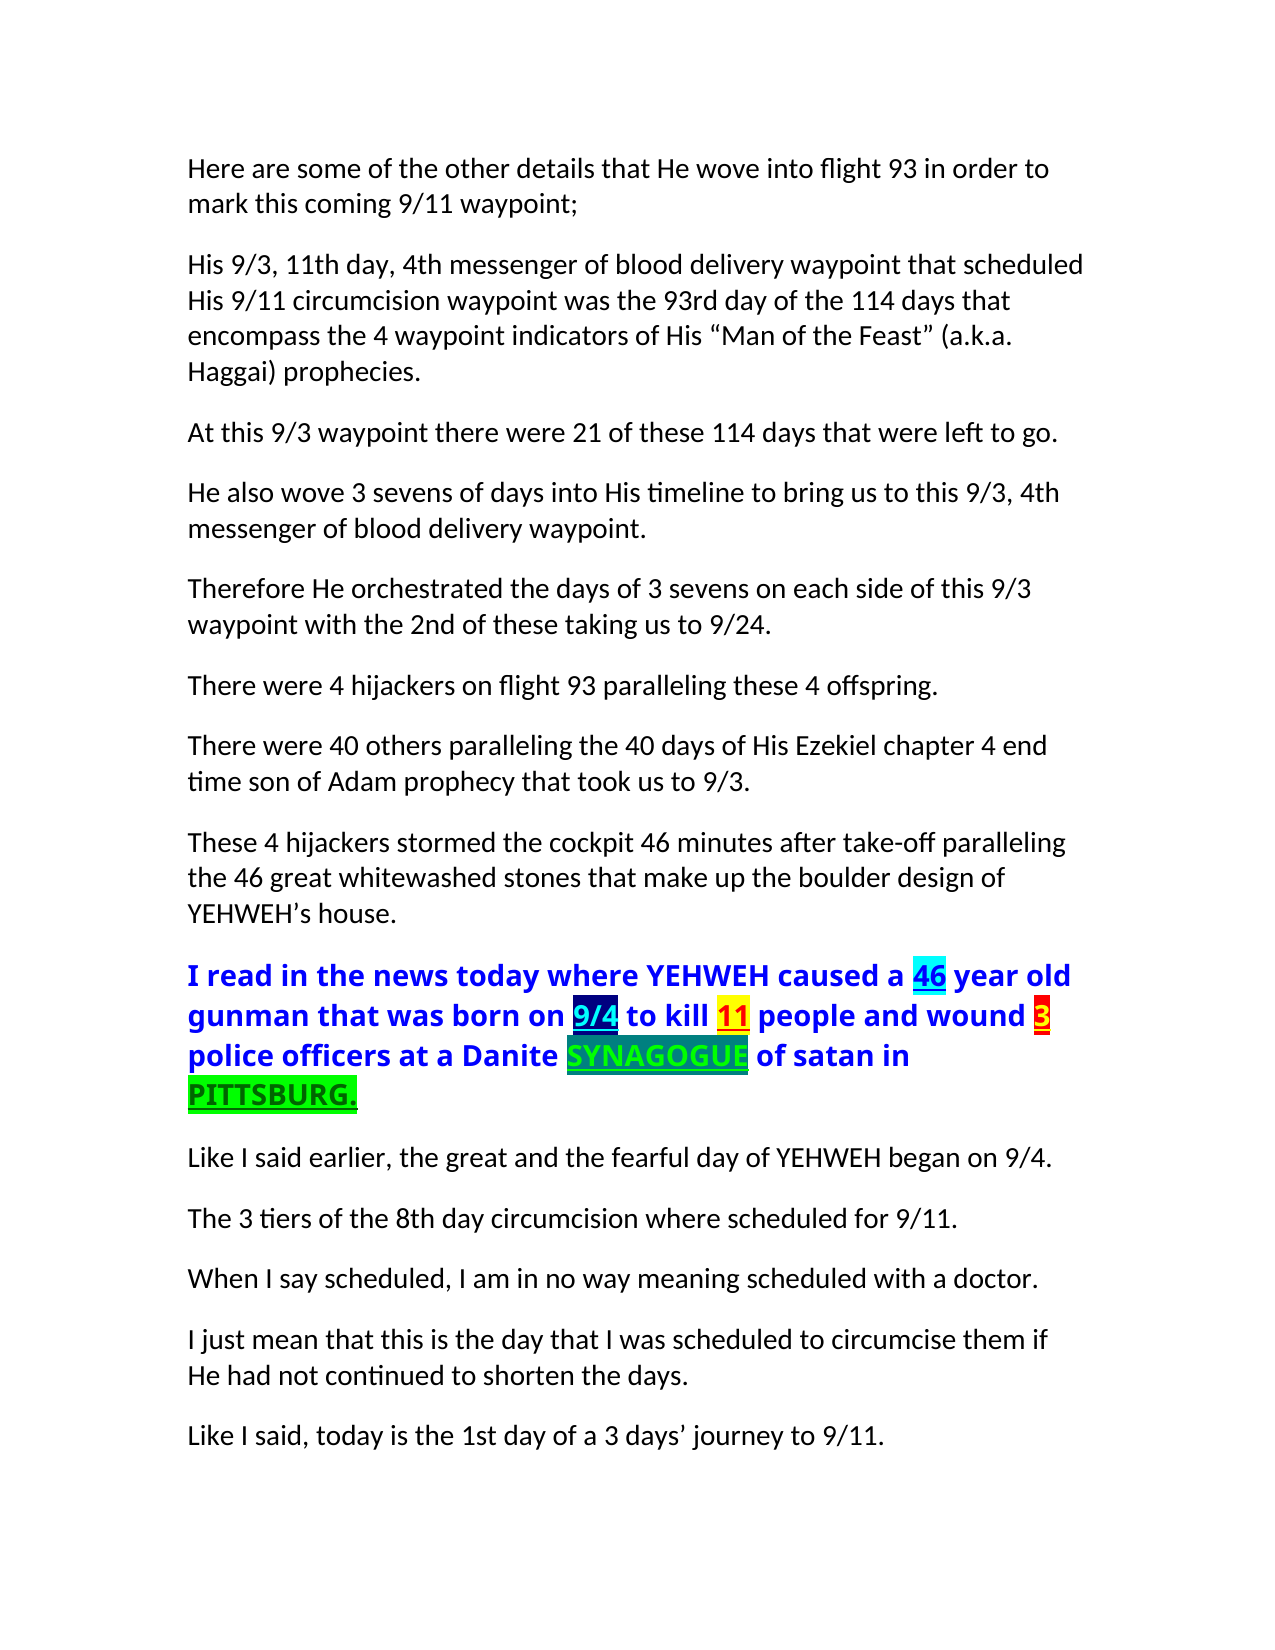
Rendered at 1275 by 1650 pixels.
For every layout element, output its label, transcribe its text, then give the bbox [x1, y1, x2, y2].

text I just mean that this is the day that I was scheduled to circumcise them if He had not continued to shorten the days. [187, 1321, 1087, 1392]
text At this 9/3 waypoint there were 21 of these 114 days that were left to go. [187, 414, 1087, 449]
text There were 4 hijackers on flight 93 paralleling these 4 offspring. [187, 667, 1087, 702]
text He also wove 3 sevens of days into His timeline to bring us to this 9/3, 4th messenger of blood delivery waypoint. [187, 474, 1087, 546]
text These 4 hijackers stormed the cockpit 46 minutes after take-off paralleling the 46 great whitewashed stones that make up the boulder design of YEHWEH’s house. [187, 824, 1087, 931]
text The 3 tiers of the 8th day circumcision where scheduled for 9/11. [187, 1200, 1087, 1236]
text When I say scheduled, I am in no way meaning scheduled with a doctor. [187, 1261, 1087, 1296]
text Therefore He orchestrated the days of 3 sevens on each side of this 9/3 waypoint with the 2nd of these taking us to 9/24. [187, 571, 1087, 642]
text Like I said earlier, the great and the fearful day of YEHWEH began on 9/4. [187, 1139, 1087, 1175]
text I read in the news today where YEHWEH caused a 46 year old gunman that was born on 9/4 to kill 11 people and wound 3 police officers at a Danite SYNAGOGUE of satan in PITTSBURG. [187, 956, 1087, 1114]
text His 9/3, 11th day, 4th messenger of blood delivery waypoint that scheduled His 9/11 circumcision waypoint was the 93rd day of the 114 days that encompass the 4 waypoint indicators of His “Man of the Feast” (a.k.a. Haggai) prophecies. [187, 246, 1087, 389]
text Like I said, today is the 1st day of a 3 days’ journey to 9/11. [187, 1417, 1087, 1453]
text There were 40 others paralleling the 40 days of His Ezekiel chapter 4 end time son of Adam prophecy that took us to 9/3. [187, 727, 1087, 799]
text Here are some of the other details that He wove into flight 93 in order to mark this coming 9/11 waypoint; [187, 150, 1087, 221]
